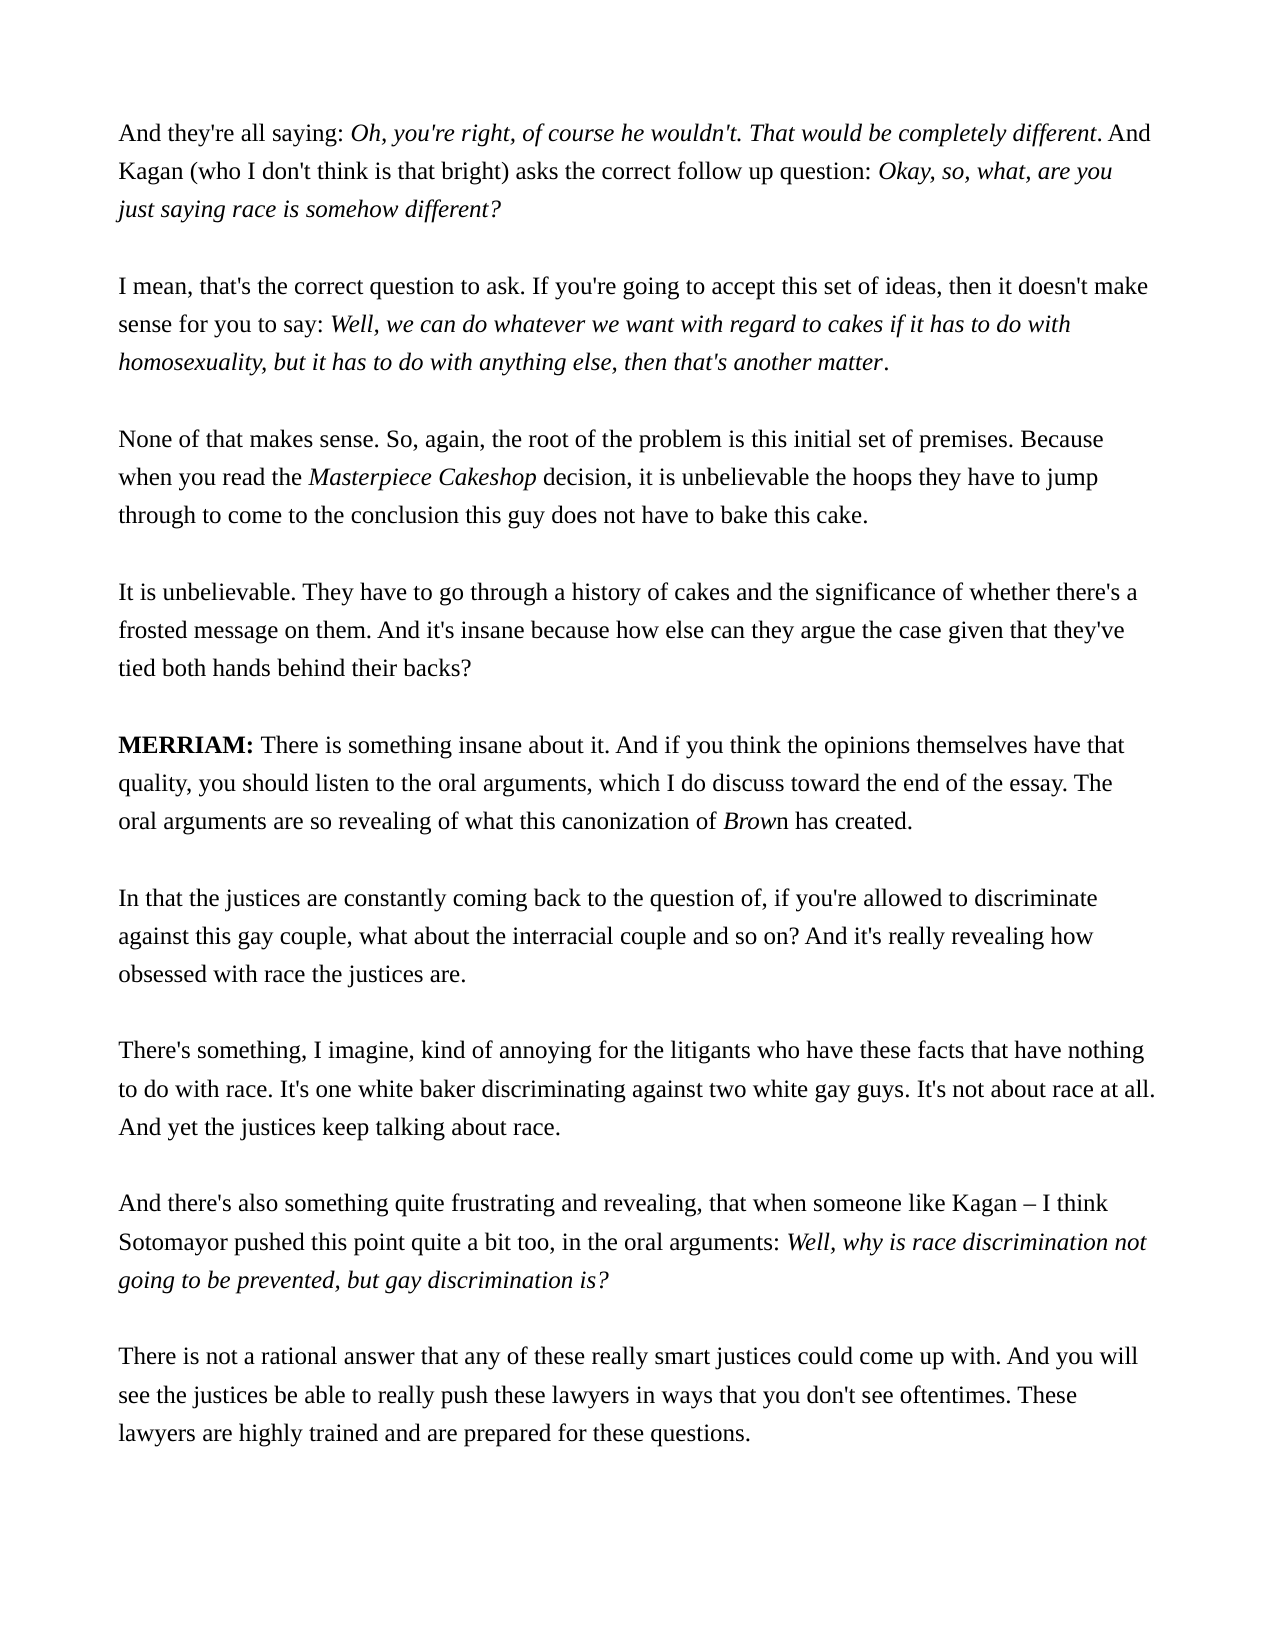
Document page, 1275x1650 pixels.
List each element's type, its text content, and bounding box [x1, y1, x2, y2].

text In that the justices are constantly coming back to the question of, if you're allowed to discriminate against this gay couple, what about the interracial couple and so on? And it's really revealing how obsessed with race the justices are. [118, 883, 1157, 988]
text MERRIAM: There is something insane about it. And if you think the opinions themselves have that quality, you should listen to the oral arguments, which I do discuss toward the end of the essay. The oral arguments are so revealing of what this canonization of Brown has created. [118, 730, 1157, 835]
text There is not a rational answer that any of these really smart justices could come up with. And you will see the justices be able to really push these lawyers in ways that you don't see oftentimes. These lawyers are highly trained and are prepared for these questions. [118, 1341, 1157, 1447]
text And they're all saying: Oh, you're right, of course he wouldn't. That would be completely different. And Kagan (who I don't think is that bright) asks the correct follow up question: Okay, so, what, are you just saying race is somehow different? [118, 118, 1157, 223]
text And there's also something quite frustrating and revealing, that when someone like Kagan – I think Sotomayor pushed this point quite a bit too, in the oral arguments: Well, why is race discrimination not going to be prevented, but gay discrimination is? [118, 1188, 1157, 1294]
text None of that makes sense. So, again, the root of the problem is this initial set of premises. Because when you read the Masterpiece Cakeshop decision, it is unbelievable the hoops they have to jump through to come to the conclusion this guy does not have to bake this cake. [118, 424, 1157, 529]
text There's something, I imagine, kind of annoying for the litigants who have these facts that have nothing to do with race. It's one white baker discriminating against two white gay guys. It's not about race at all. And yet the justices keep talking about race. [118, 1036, 1157, 1141]
text It is unbelievable. They have to go through a history of cakes and the significance of whether there's a frosted message on them. And it's insane because how else can they argue the case given that they've tied both hands behind their backs? [118, 577, 1157, 682]
text I mean, that's the correct question to ask. If you're going to accept this set of ideas, then it doesn't make sense for you to say: Well, we can do whatever we want with regard to cakes if it has to do with homosexuality, but it has to do with anything else, then that's another matter. [118, 271, 1157, 376]
